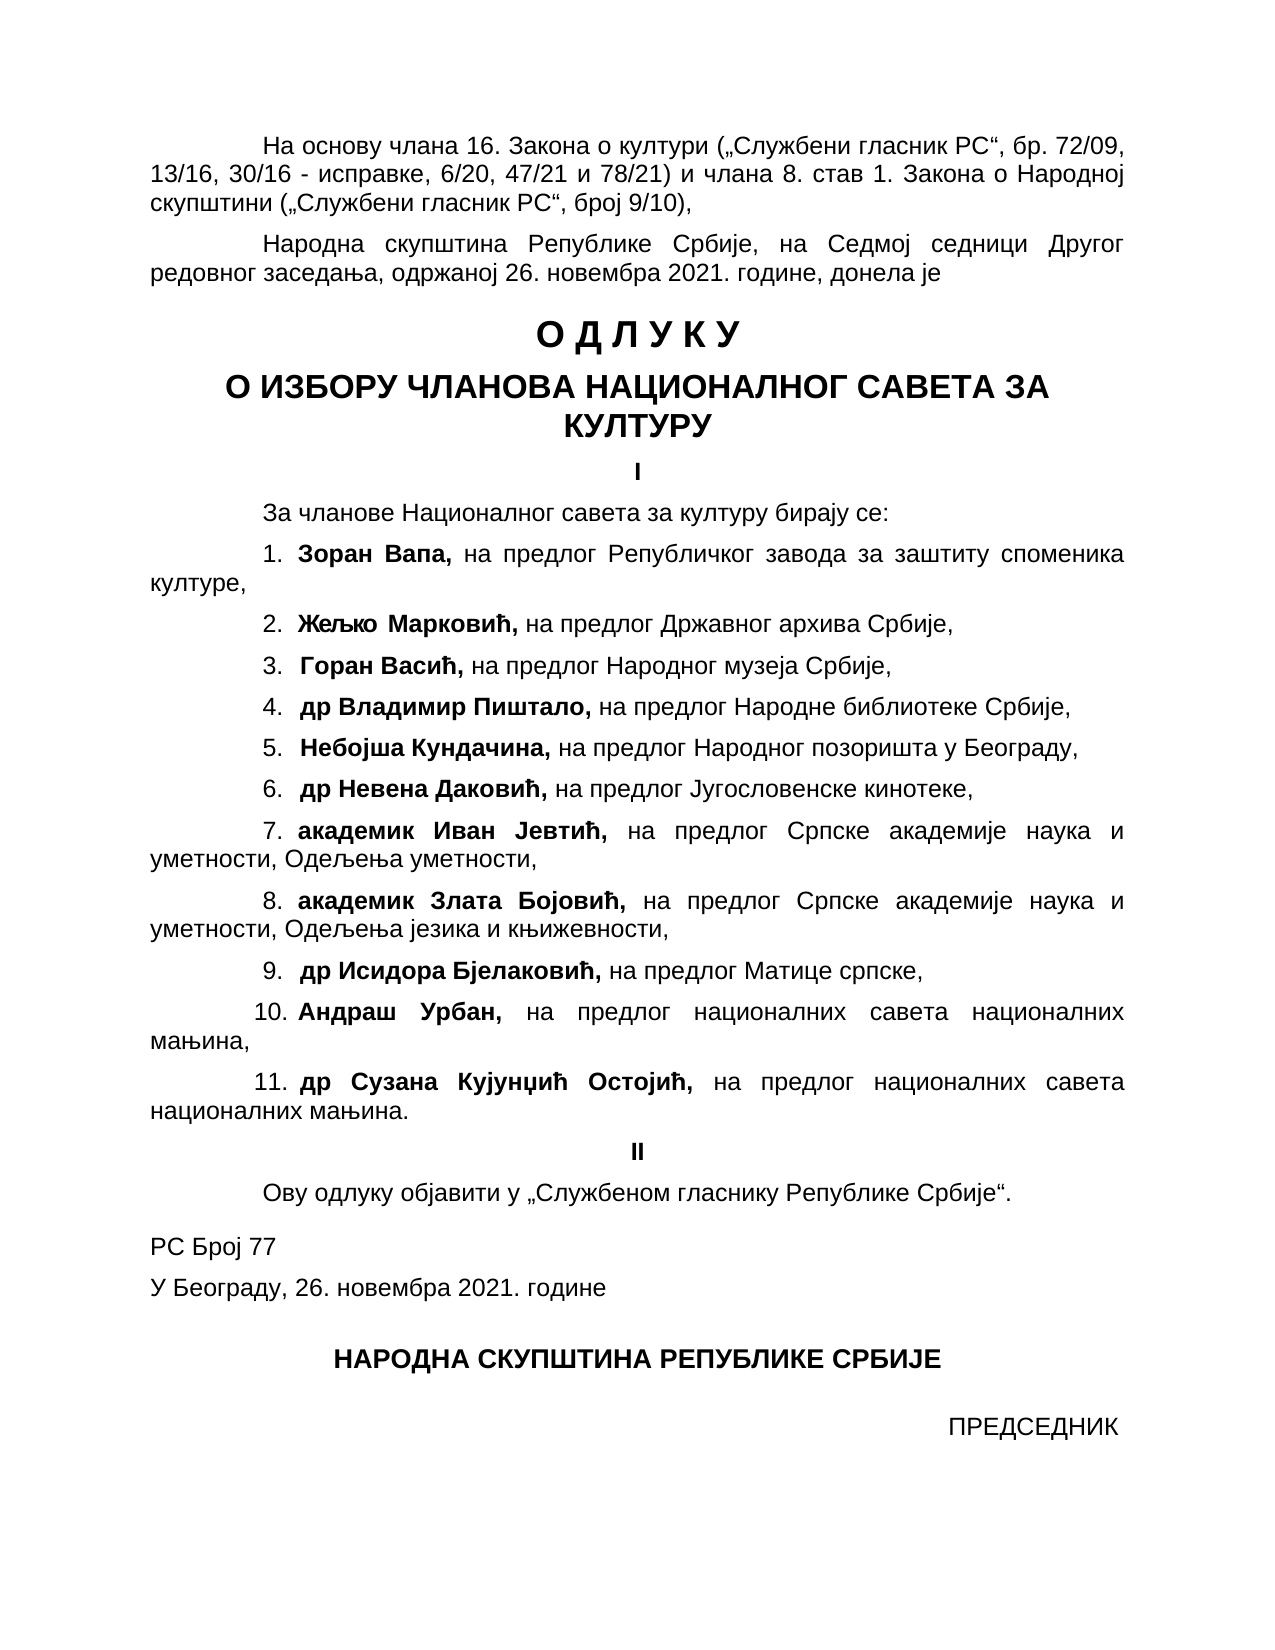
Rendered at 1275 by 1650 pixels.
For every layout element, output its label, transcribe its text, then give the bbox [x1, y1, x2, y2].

list академик Иван Јевтић, на предлог Српске академије наука и уметности, Одељења уметности, [150, 816, 1125, 873]
text II [150, 1137, 1125, 1166]
text Народна скупштина Републике Србије, на Седмој седници Другог редовног заседања, одржаној 26. новембра 2021. године, донела је [150, 229, 1125, 287]
text I [150, 457, 1125, 486]
list академик Злата Бојовић, на предлог Српске академије наука и уметности, Одељења језика и књижевности, [150, 886, 1125, 943]
list др Исидора Бјелаковић, на предлог Матице српске, [150, 956, 1125, 984]
text НАРОДНА СКУПШТИНА РЕПУБЛИКЕ СРБИЈЕ [150, 1343, 1125, 1374]
list Горан Васић, на предлог Народног музеја Србије, [150, 651, 1125, 679]
text За чланове Националног савета за културу бирају се: [150, 498, 1125, 527]
text У Београду, 26. новембра 2021. године [150, 1273, 1125, 1302]
list Жељко Марковић, на предлог Државног архива Србије, [150, 609, 1125, 638]
text РС Број 77 [150, 1232, 1125, 1261]
list др Невена Даковић, на предлог Југословенске кинотеке, [150, 774, 1125, 803]
text Ову одлуку објавити у „Службеном гласнику Републике Србије“. [150, 1178, 1125, 1207]
list Андраш Урбан, на предлог националних савета националних мањина, [150, 997, 1125, 1054]
list Небојша Кундачина, на предлог Народног позоришта у Београду, [150, 733, 1125, 762]
text О ИЗБОРУ ЧЛАНОВА НАЦИОНАЛНОГ САВЕТА ЗА КУЛТУРУ [150, 367, 1125, 444]
text На основу члана 16. Закона о култури („Службени гласник РС“, бр. 72/09, 13/16, 30/16 - исправке, 6/20, 47/21 и 78/21) и члана 8. став 1. Закона о Народној скупштини („Службени гласник РС“, број 9/10), [150, 131, 1125, 217]
text О Д Л У К У [150, 312, 1125, 355]
text ПРЕДСЕДНИК [150, 1412, 1125, 1441]
list др Владимир Пиштало, на предлог Народне библиотеке Србије, [150, 692, 1125, 721]
list Зоран Вапа, на предлог Републичког завода за заштиту споменика културе, [150, 539, 1125, 597]
list др Сузана Кујунџић Остојић, на предлог националних савета националних мањина. [150, 1067, 1125, 1124]
